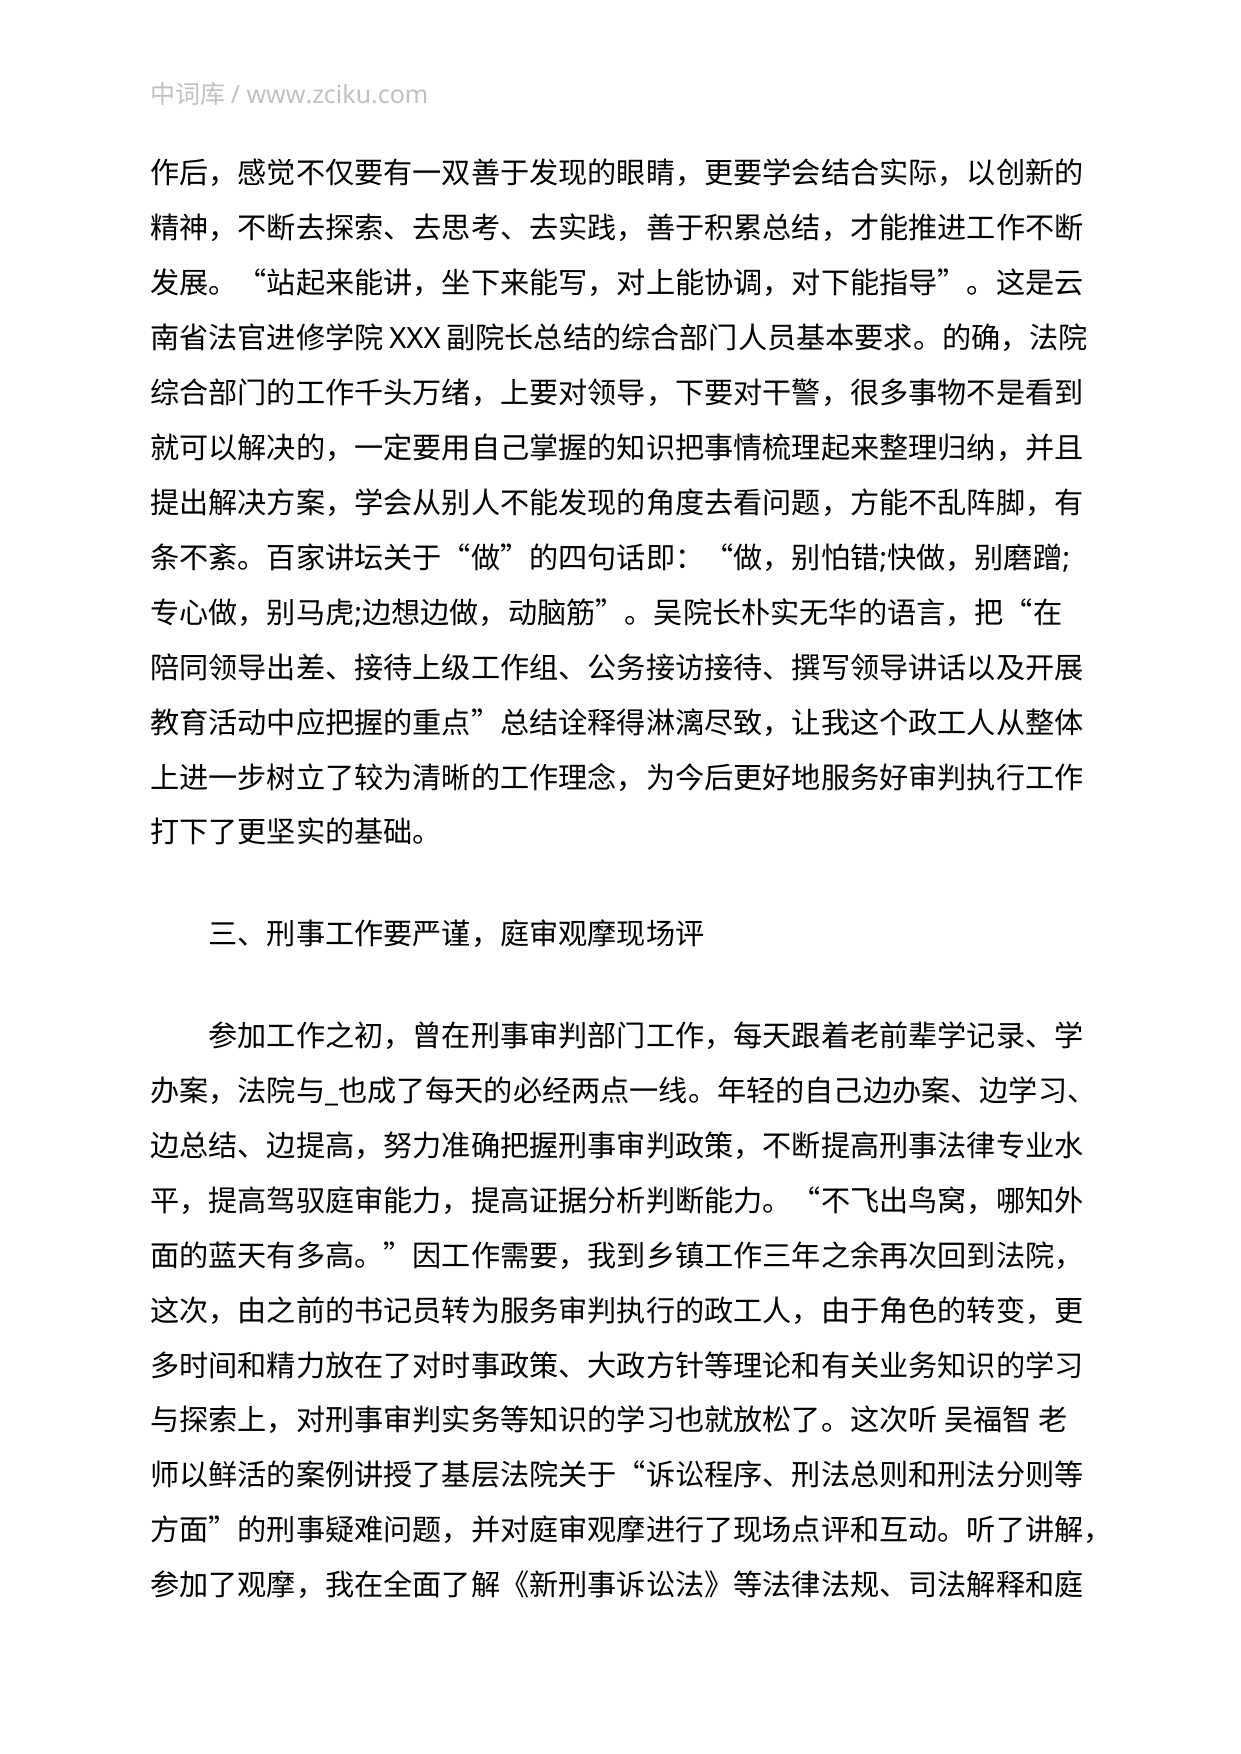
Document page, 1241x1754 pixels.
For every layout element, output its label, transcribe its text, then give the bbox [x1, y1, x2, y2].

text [150, 1013, 1090, 1604]
text 三、刑事工作要严谨，庭审观摩现场评 [150, 911, 1090, 953]
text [150, 150, 1090, 851]
